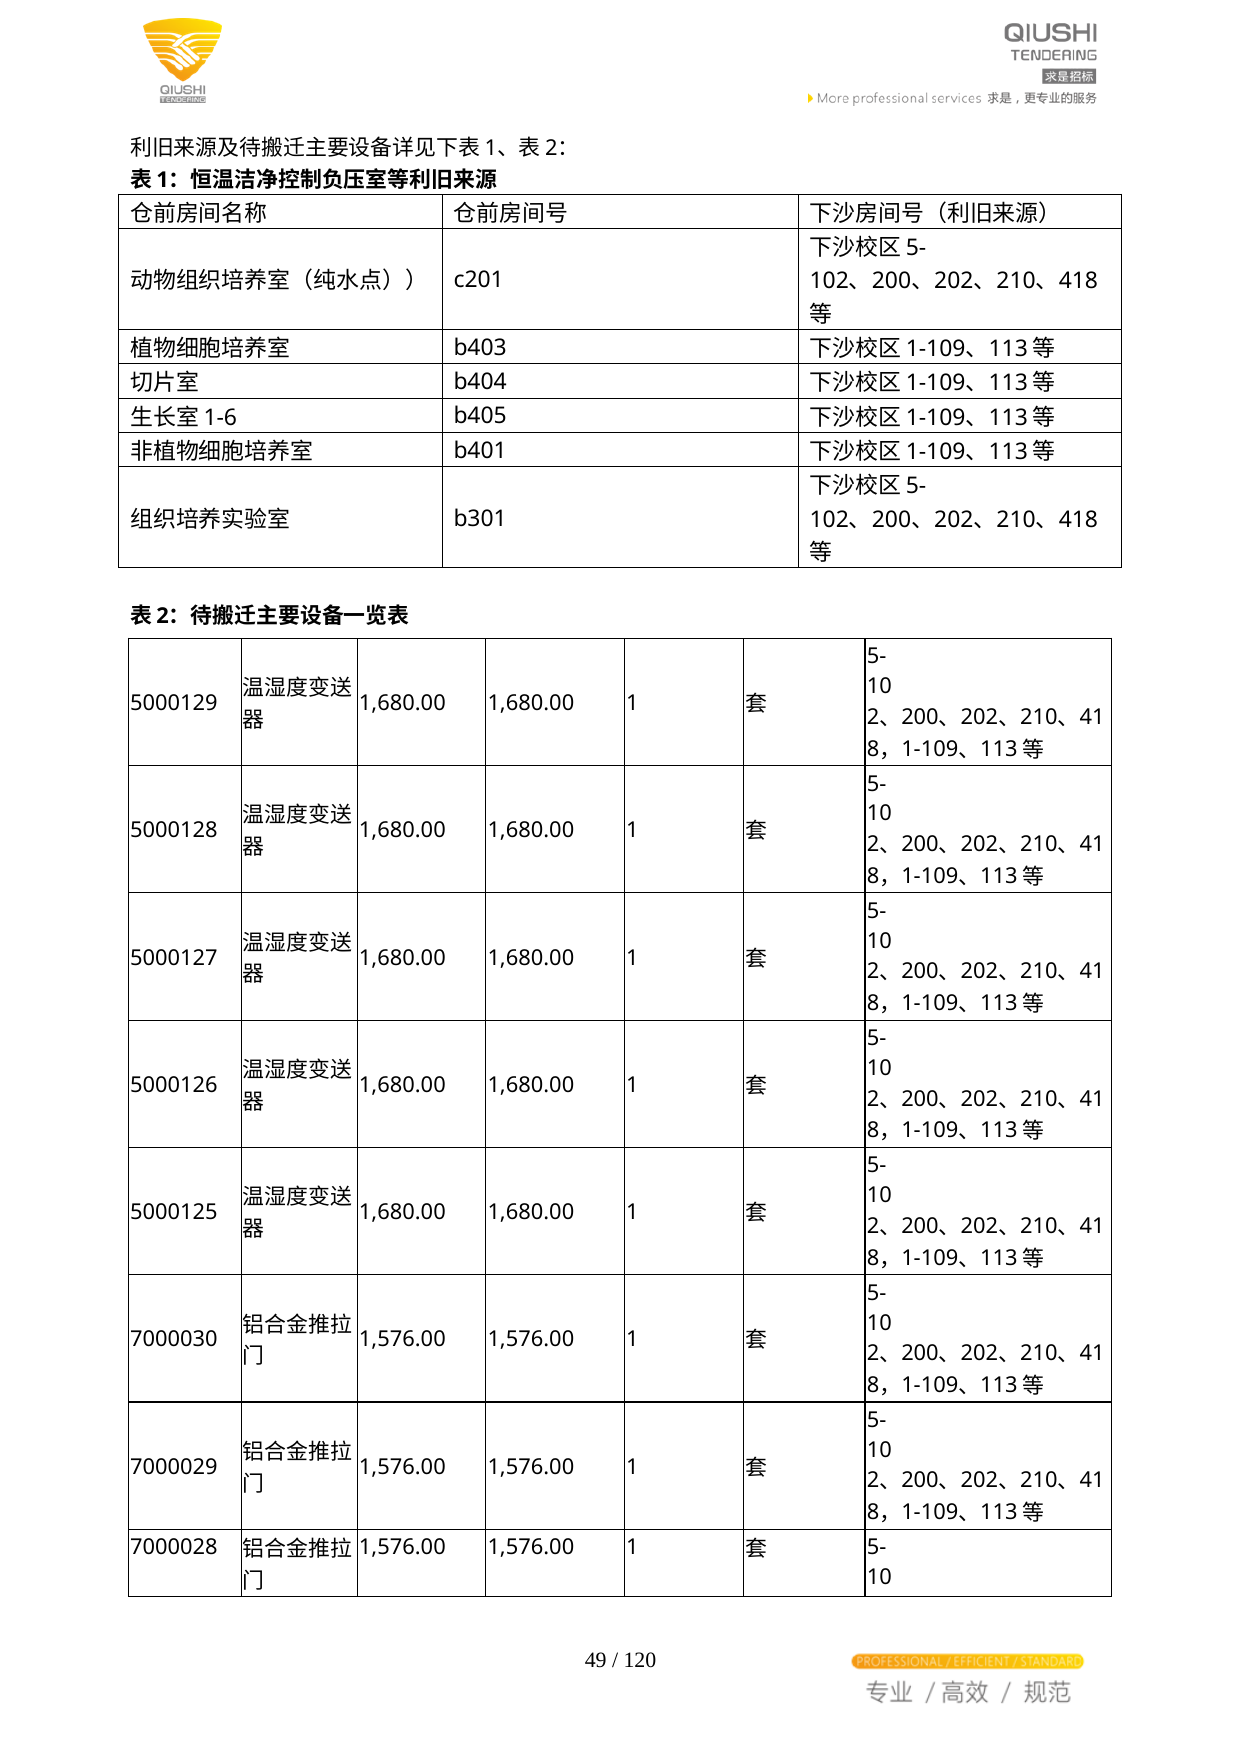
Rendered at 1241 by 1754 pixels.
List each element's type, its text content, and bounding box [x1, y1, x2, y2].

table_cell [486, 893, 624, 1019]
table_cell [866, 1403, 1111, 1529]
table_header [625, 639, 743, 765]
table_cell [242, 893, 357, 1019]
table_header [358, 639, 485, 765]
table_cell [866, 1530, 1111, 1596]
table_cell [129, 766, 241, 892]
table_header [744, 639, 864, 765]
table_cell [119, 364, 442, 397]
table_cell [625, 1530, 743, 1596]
text 表2：待搬迁主要设备一览表 [130, 598, 1110, 630]
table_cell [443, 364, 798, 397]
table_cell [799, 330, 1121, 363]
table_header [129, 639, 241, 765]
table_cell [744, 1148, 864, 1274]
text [130, 130, 1110, 162]
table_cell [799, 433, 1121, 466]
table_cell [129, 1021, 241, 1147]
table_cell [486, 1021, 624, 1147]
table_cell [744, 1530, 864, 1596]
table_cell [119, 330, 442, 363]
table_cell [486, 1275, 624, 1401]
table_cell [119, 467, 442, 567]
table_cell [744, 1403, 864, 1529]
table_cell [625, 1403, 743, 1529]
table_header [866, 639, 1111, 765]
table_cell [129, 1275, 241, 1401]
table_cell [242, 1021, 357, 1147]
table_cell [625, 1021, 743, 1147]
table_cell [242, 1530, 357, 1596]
picture [129, 3, 1112, 117]
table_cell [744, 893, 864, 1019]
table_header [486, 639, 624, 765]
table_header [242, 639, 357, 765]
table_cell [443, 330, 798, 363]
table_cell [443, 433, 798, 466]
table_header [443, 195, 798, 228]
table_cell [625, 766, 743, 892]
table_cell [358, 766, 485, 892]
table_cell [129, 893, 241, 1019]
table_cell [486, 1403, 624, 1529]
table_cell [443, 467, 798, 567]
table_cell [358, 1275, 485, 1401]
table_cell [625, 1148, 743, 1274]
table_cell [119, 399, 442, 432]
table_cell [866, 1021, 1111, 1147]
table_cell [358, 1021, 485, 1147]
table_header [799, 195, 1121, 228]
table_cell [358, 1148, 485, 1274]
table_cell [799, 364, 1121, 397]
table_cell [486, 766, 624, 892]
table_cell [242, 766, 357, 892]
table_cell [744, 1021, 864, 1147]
text 表1：恒温洁净控制负压室等利旧来源 [130, 162, 1110, 193]
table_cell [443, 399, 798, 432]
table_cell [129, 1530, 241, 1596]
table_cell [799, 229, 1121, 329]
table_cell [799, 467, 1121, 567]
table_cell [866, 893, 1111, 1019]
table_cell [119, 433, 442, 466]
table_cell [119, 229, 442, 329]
picture [846, 1650, 1090, 1709]
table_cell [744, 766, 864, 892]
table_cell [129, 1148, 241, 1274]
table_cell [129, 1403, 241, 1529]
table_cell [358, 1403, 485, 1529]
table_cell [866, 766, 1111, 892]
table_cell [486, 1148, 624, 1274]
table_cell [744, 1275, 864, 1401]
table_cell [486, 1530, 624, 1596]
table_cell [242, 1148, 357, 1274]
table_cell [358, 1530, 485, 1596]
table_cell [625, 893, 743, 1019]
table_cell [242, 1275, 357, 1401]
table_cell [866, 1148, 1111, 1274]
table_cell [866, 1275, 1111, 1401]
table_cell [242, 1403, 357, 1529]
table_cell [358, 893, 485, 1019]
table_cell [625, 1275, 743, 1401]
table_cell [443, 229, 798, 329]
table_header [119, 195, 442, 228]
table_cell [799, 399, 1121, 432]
